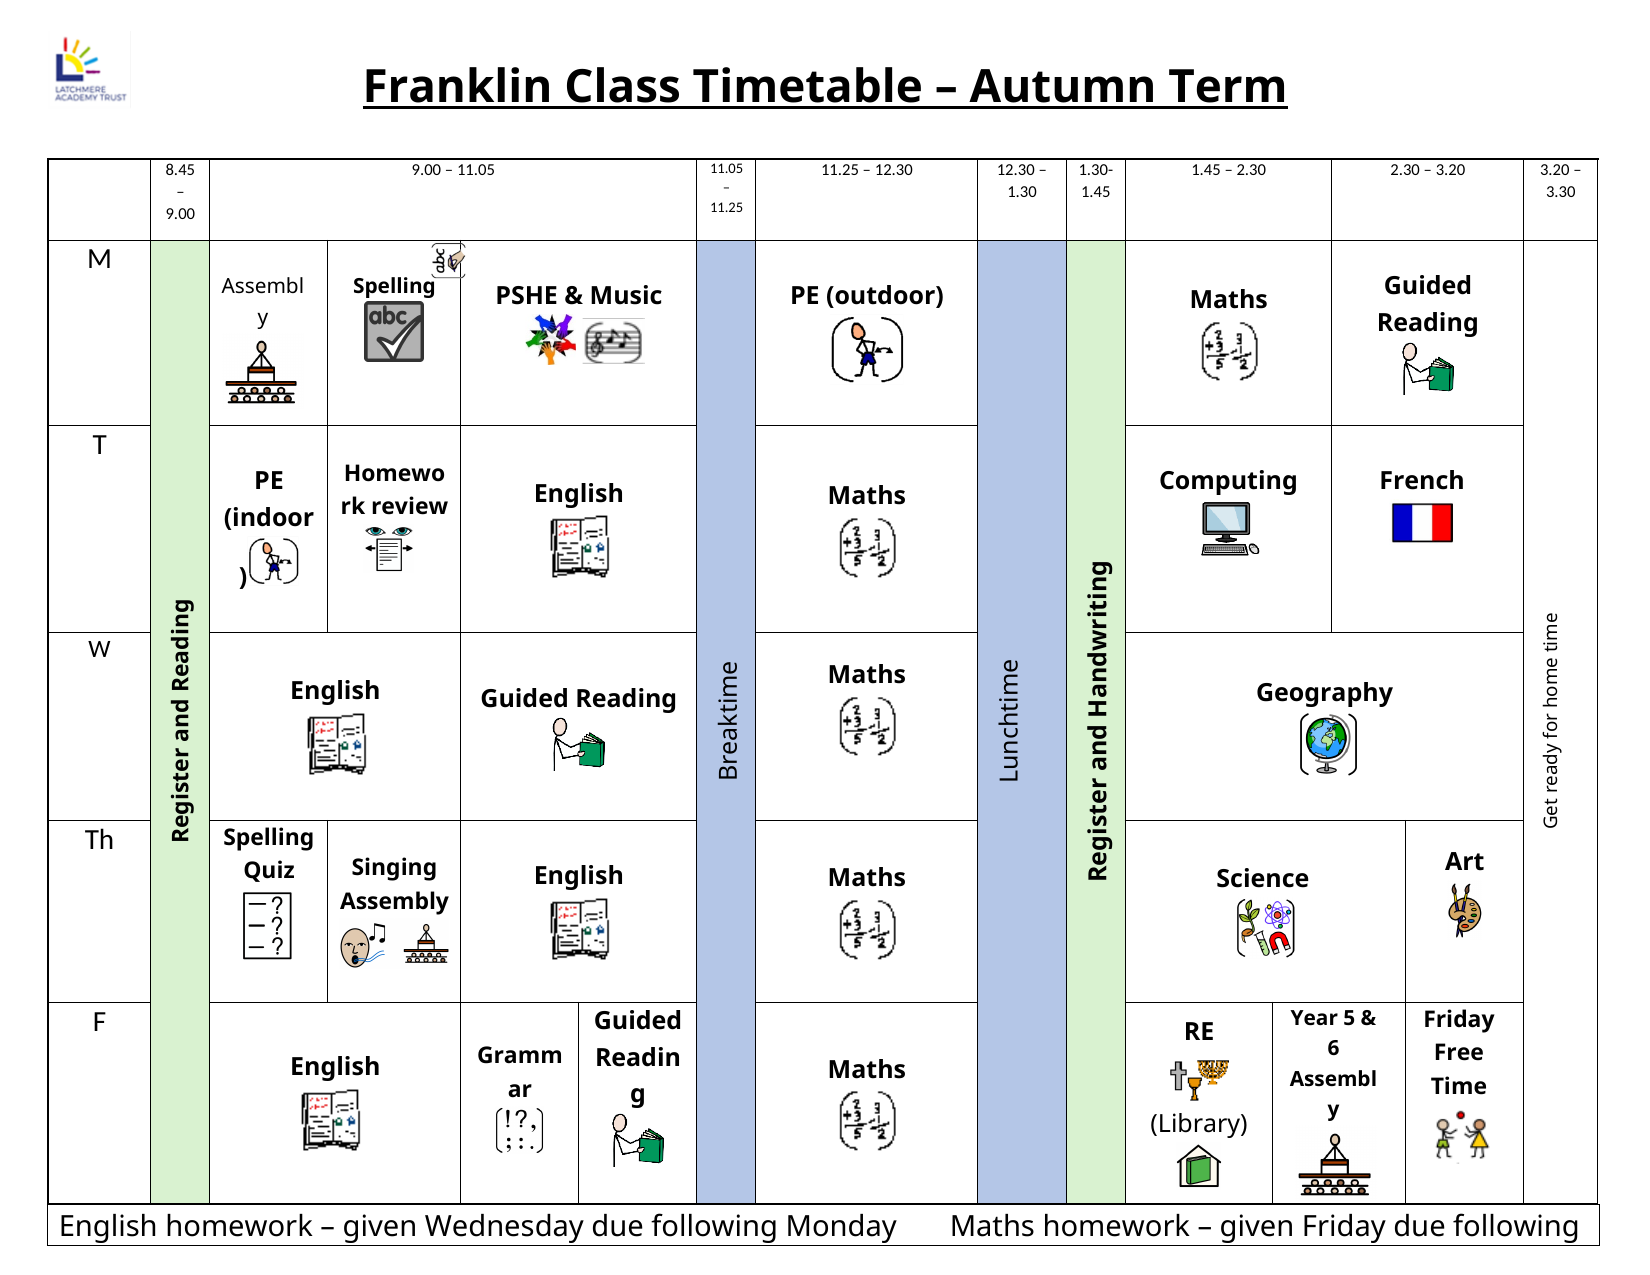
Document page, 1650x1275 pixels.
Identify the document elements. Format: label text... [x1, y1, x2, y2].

table_cell French [1332, 426, 1523, 632]
table_header 11.25 – 12.30 [756, 160, 977, 239]
picture [609, 1112, 666, 1167]
picture [1168, 1050, 1229, 1103]
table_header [48, 1205, 1599, 1245]
table_cell M [49, 241, 150, 424]
table_cell Spelling Quiz [210, 821, 327, 1002]
picture [300, 709, 371, 778]
table_cell Breaktime [697, 241, 755, 1203]
picture [550, 717, 607, 771]
table_cell Computing [1126, 426, 1331, 632]
table_header 3.20 – 3.30 [1524, 160, 1597, 239]
table_cell Register and Reading [151, 241, 209, 1203]
table_cell Geography [1126, 633, 1523, 820]
picture [362, 524, 415, 573]
table_cell Maths [1126, 241, 1331, 424]
table_header 1.45 – 2.30 [1126, 160, 1331, 239]
picture [237, 888, 300, 963]
picture [834, 514, 899, 579]
table_cell T [49, 426, 150, 632]
picture [294, 1085, 365, 1154]
table_cell Th [49, 821, 150, 1002]
picture [1294, 1125, 1378, 1201]
table_cell Register and Handwriting [1067, 241, 1125, 1203]
picture [1197, 499, 1260, 561]
text Franklin Class Timetable – Autumn Term [47, 53, 1603, 116]
picture [1399, 341, 1456, 395]
table_header 2.30 – 3.20 [1332, 160, 1523, 239]
picture [525, 314, 576, 365]
picture [834, 1088, 899, 1152]
picture [1196, 318, 1261, 382]
table_cell Year 5 & 6 Assembly [1273, 1003, 1405, 1203]
picture [543, 512, 614, 581]
table_cell Science [1126, 821, 1405, 1002]
table_cell Maths [756, 426, 977, 632]
picture [495, 1106, 544, 1154]
table_header 11.05– 11.25 [697, 160, 755, 239]
table_cell W [49, 633, 150, 820]
table_cell PE (outdoor) [756, 241, 977, 424]
picture [1298, 711, 1358, 777]
table_cell PSHE & Music [461, 241, 696, 424]
table_header 12.30 – 1.30 [978, 160, 1066, 239]
picture [1235, 897, 1296, 959]
table_cell Maths [756, 821, 977, 1002]
table_cell Lunchtime [978, 241, 1066, 1203]
picture [1389, 499, 1455, 545]
table_cell Guided Reading [461, 633, 696, 820]
table_cell Maths [756, 1003, 977, 1203]
table_cell Get ready for home time [1524, 241, 1597, 1203]
table_cell Grammar [461, 1003, 578, 1203]
picture [582, 317, 645, 365]
picture [364, 301, 424, 362]
table_cell RE (Library) [1126, 1003, 1272, 1203]
picture [339, 918, 450, 969]
picture [247, 536, 299, 586]
table_cell English [210, 633, 460, 820]
picture [543, 894, 614, 963]
table_cell Singing Assembly [328, 821, 460, 1002]
table_cell F [49, 1003, 150, 1203]
table_cell Art [1406, 821, 1523, 1002]
table_header 9.00 – 11.05 [210, 160, 696, 239]
picture [834, 896, 899, 961]
table_cell Friday Free Time [1406, 1003, 1523, 1203]
table_cell Maths [756, 633, 977, 820]
table_cell English [461, 426, 696, 632]
picture [829, 314, 904, 385]
picture [1446, 880, 1483, 940]
picture [834, 693, 899, 757]
table_cell English [210, 1003, 460, 1203]
picture [431, 243, 467, 279]
table_cell English [461, 821, 696, 1002]
table_cell Homework review [328, 426, 460, 632]
table_cell Guided Reading [579, 1003, 696, 1203]
table_header 1.30-1.45 [1067, 160, 1125, 239]
table_cell Guided Reading [1332, 241, 1523, 424]
table_cell Spelling [328, 241, 460, 424]
table_cell Assembly [210, 241, 327, 424]
picture [1430, 1103, 1494, 1164]
table_header 8.45 – 9.00 [151, 160, 209, 239]
table_cell PE (indoor) [210, 426, 327, 632]
picture [47, 31, 132, 110]
picture [221, 333, 304, 409]
table_header [49, 160, 150, 239]
picture [1176, 1142, 1222, 1190]
